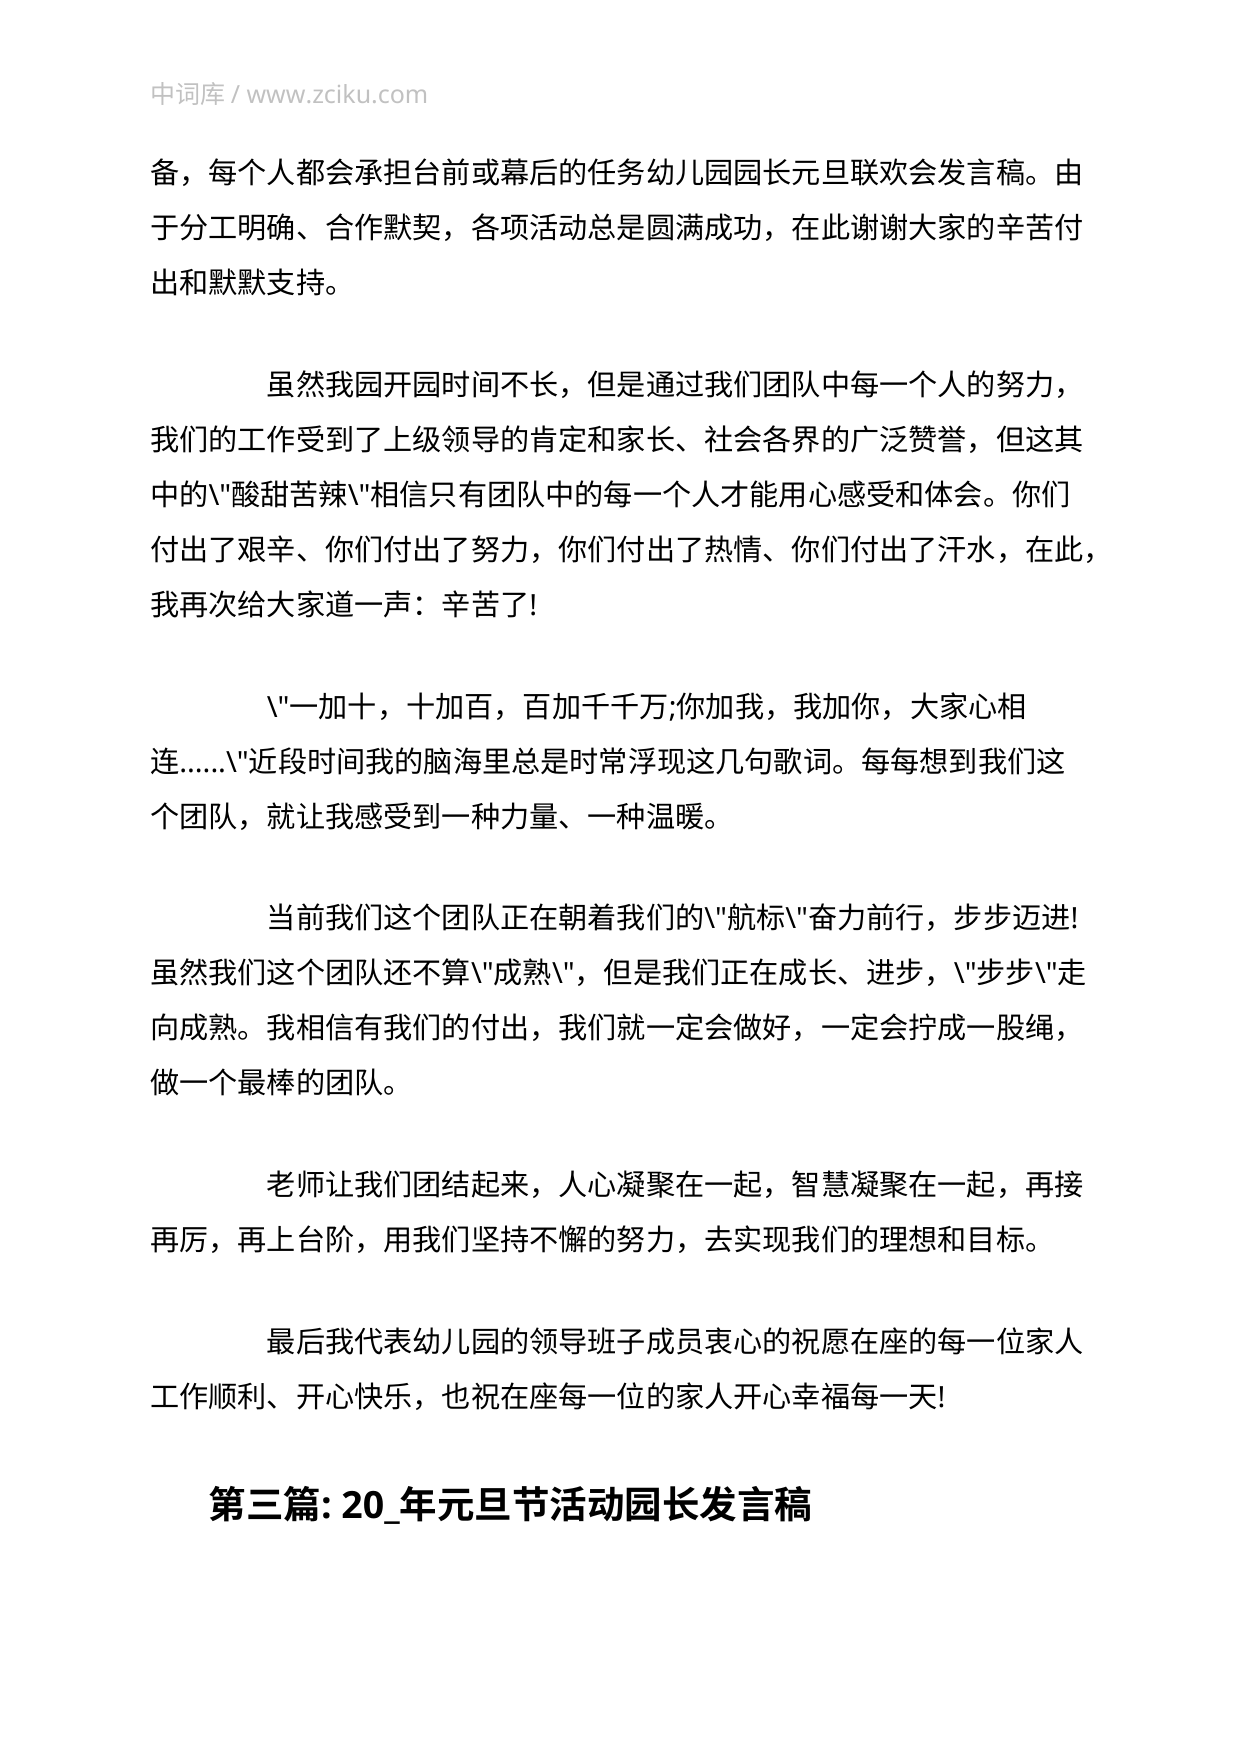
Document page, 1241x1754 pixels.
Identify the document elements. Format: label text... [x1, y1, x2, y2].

text \"一加十，十加百，百加千千万;你加我，我加你，大家心相连......\"近段时间我的脑海里总是时常浮现这几句歌词。每每想到我们这个团队，就让我感受到一种力量、一种温暖。 [150, 683, 1090, 836]
text 第三篇: 20_年元旦节活动园长发言稿 [150, 1475, 1090, 1530]
text 最后我代表幼儿园的领导班子成员衷心的祝愿在座的每一位家人工作顺利、开心快乐，也祝在座每一位的家人开心幸福每一天! [150, 1318, 1090, 1416]
text 当前我们这个团队正在朝着我们的\"航标\"奋力前行，步步迈进!虽然我们这个团队还不算\"成熟\"，但是我们正在成长、进步，\"步步\"走向成熟。我相信有我们的付出，我们就一定会做好，一定会拧成一股绳，做一个最棒的团队。 [150, 895, 1090, 1102]
text 老师让我们团结起来，人心凝聚在一起，智慧凝聚在一起，再接再厉，再上台阶，用我们坚持不懈的努力，去实现我们的理想和目标。 [150, 1162, 1090, 1259]
text 虽然我园开园时间不长，但是通过我们团队中每一个人的努力，我们的工作受到了上级领导的肯定和家长、社会各界的广泛赞誉，但这其中的\"酸甜苦辣\"相信只有团队中的每一个人才能用心感受和体会。你们付出了艰辛、你们付出了努力，你们付出了热情、你们付出了汗水，在此，我再次给大家道一声：辛苦了! [150, 362, 1090, 624]
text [150, 150, 1090, 302]
